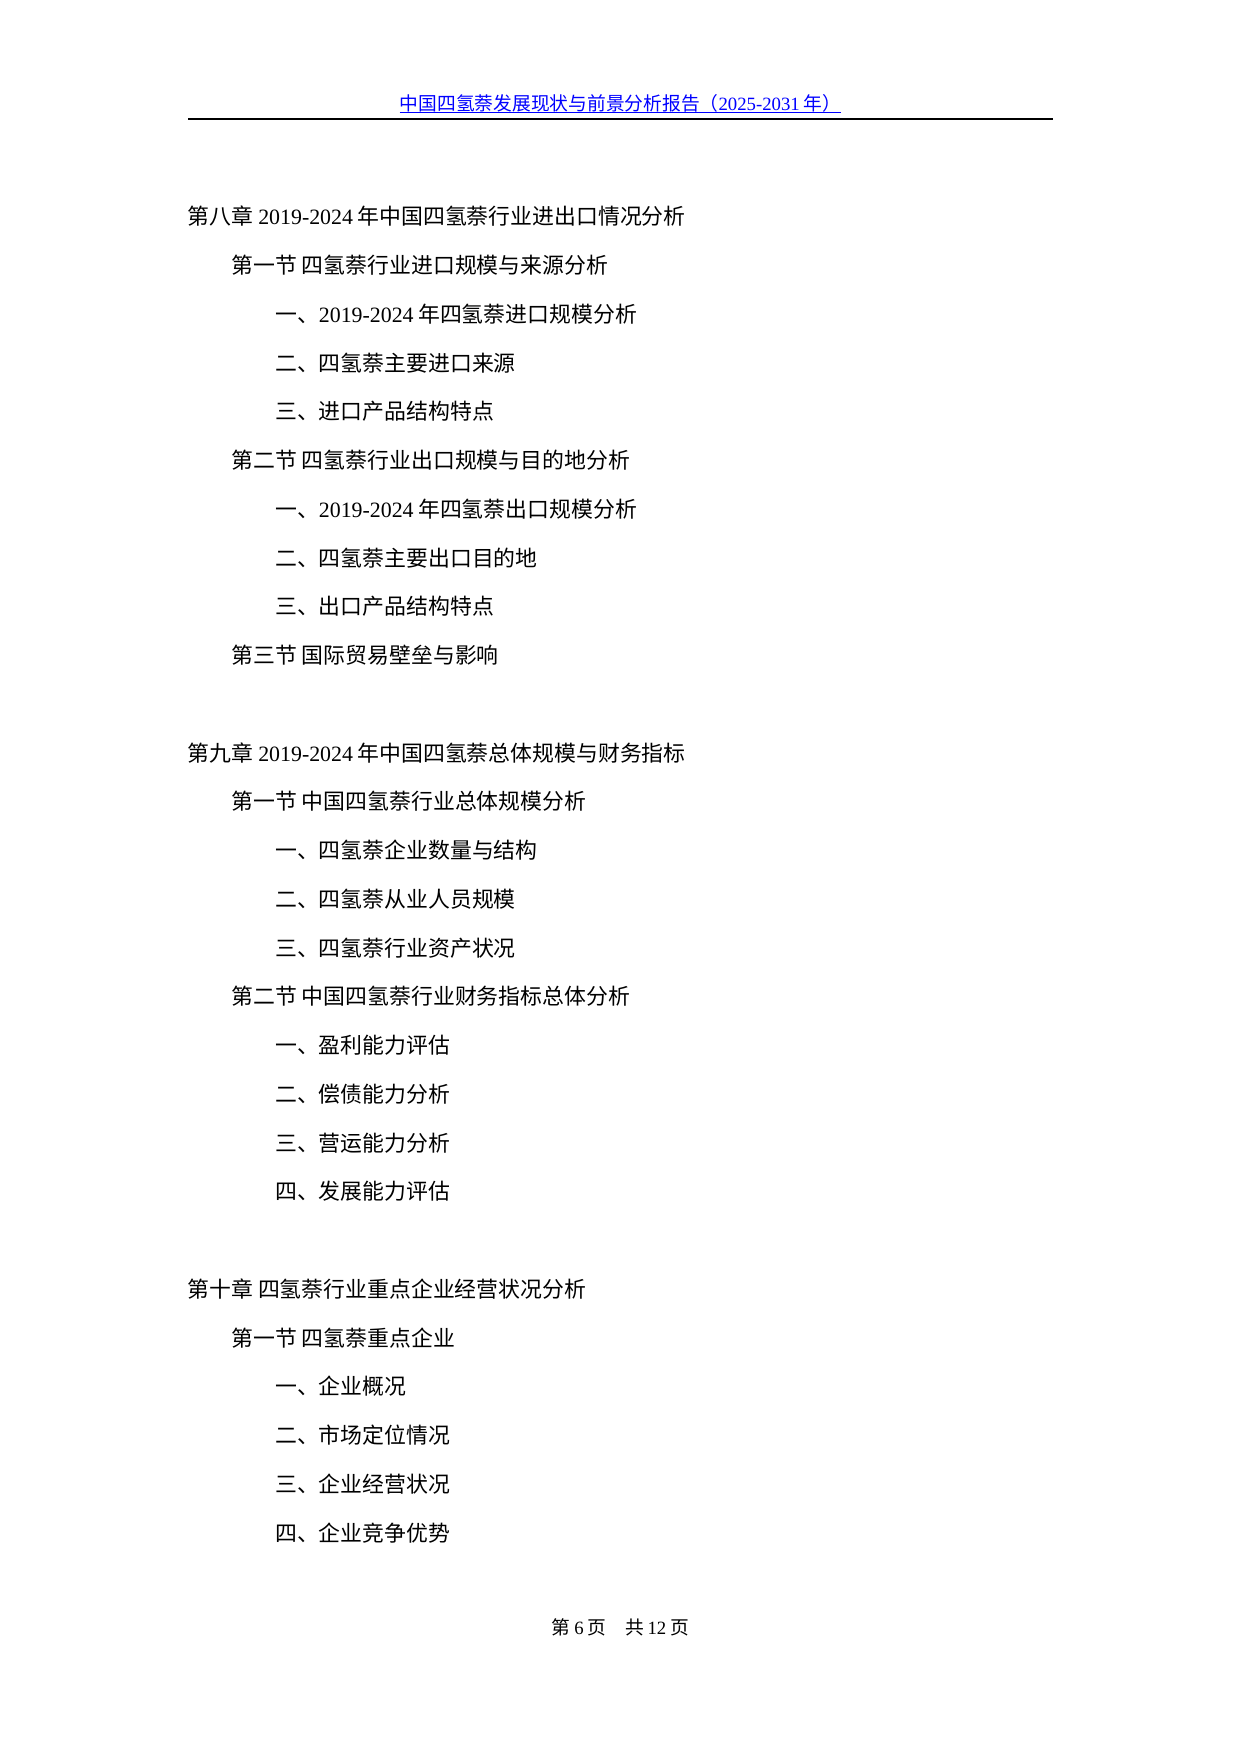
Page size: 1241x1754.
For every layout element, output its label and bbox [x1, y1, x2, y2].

text [187, 150, 1053, 1548]
